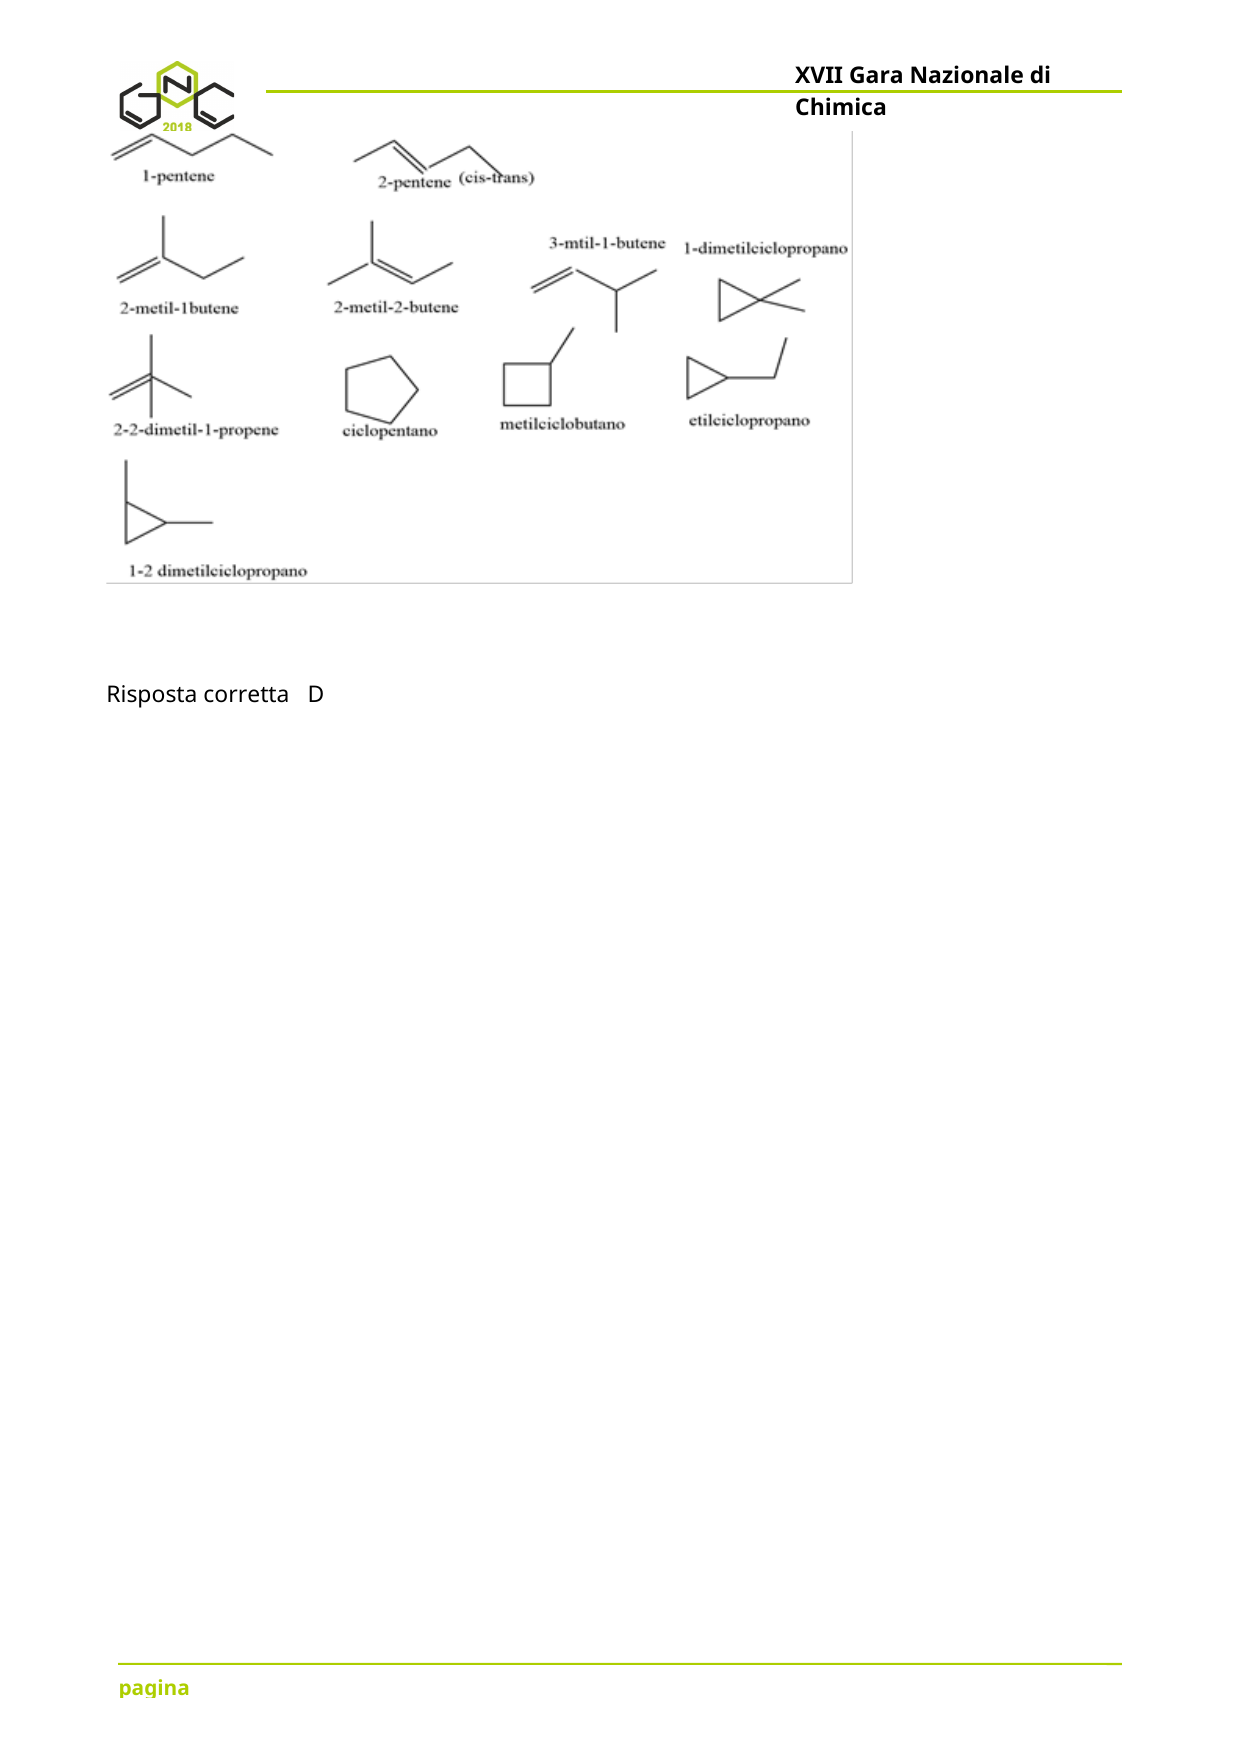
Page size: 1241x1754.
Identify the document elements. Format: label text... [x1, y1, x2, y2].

text Risposta corretta D [106, 678, 1140, 709]
picture [106, 61, 853, 585]
